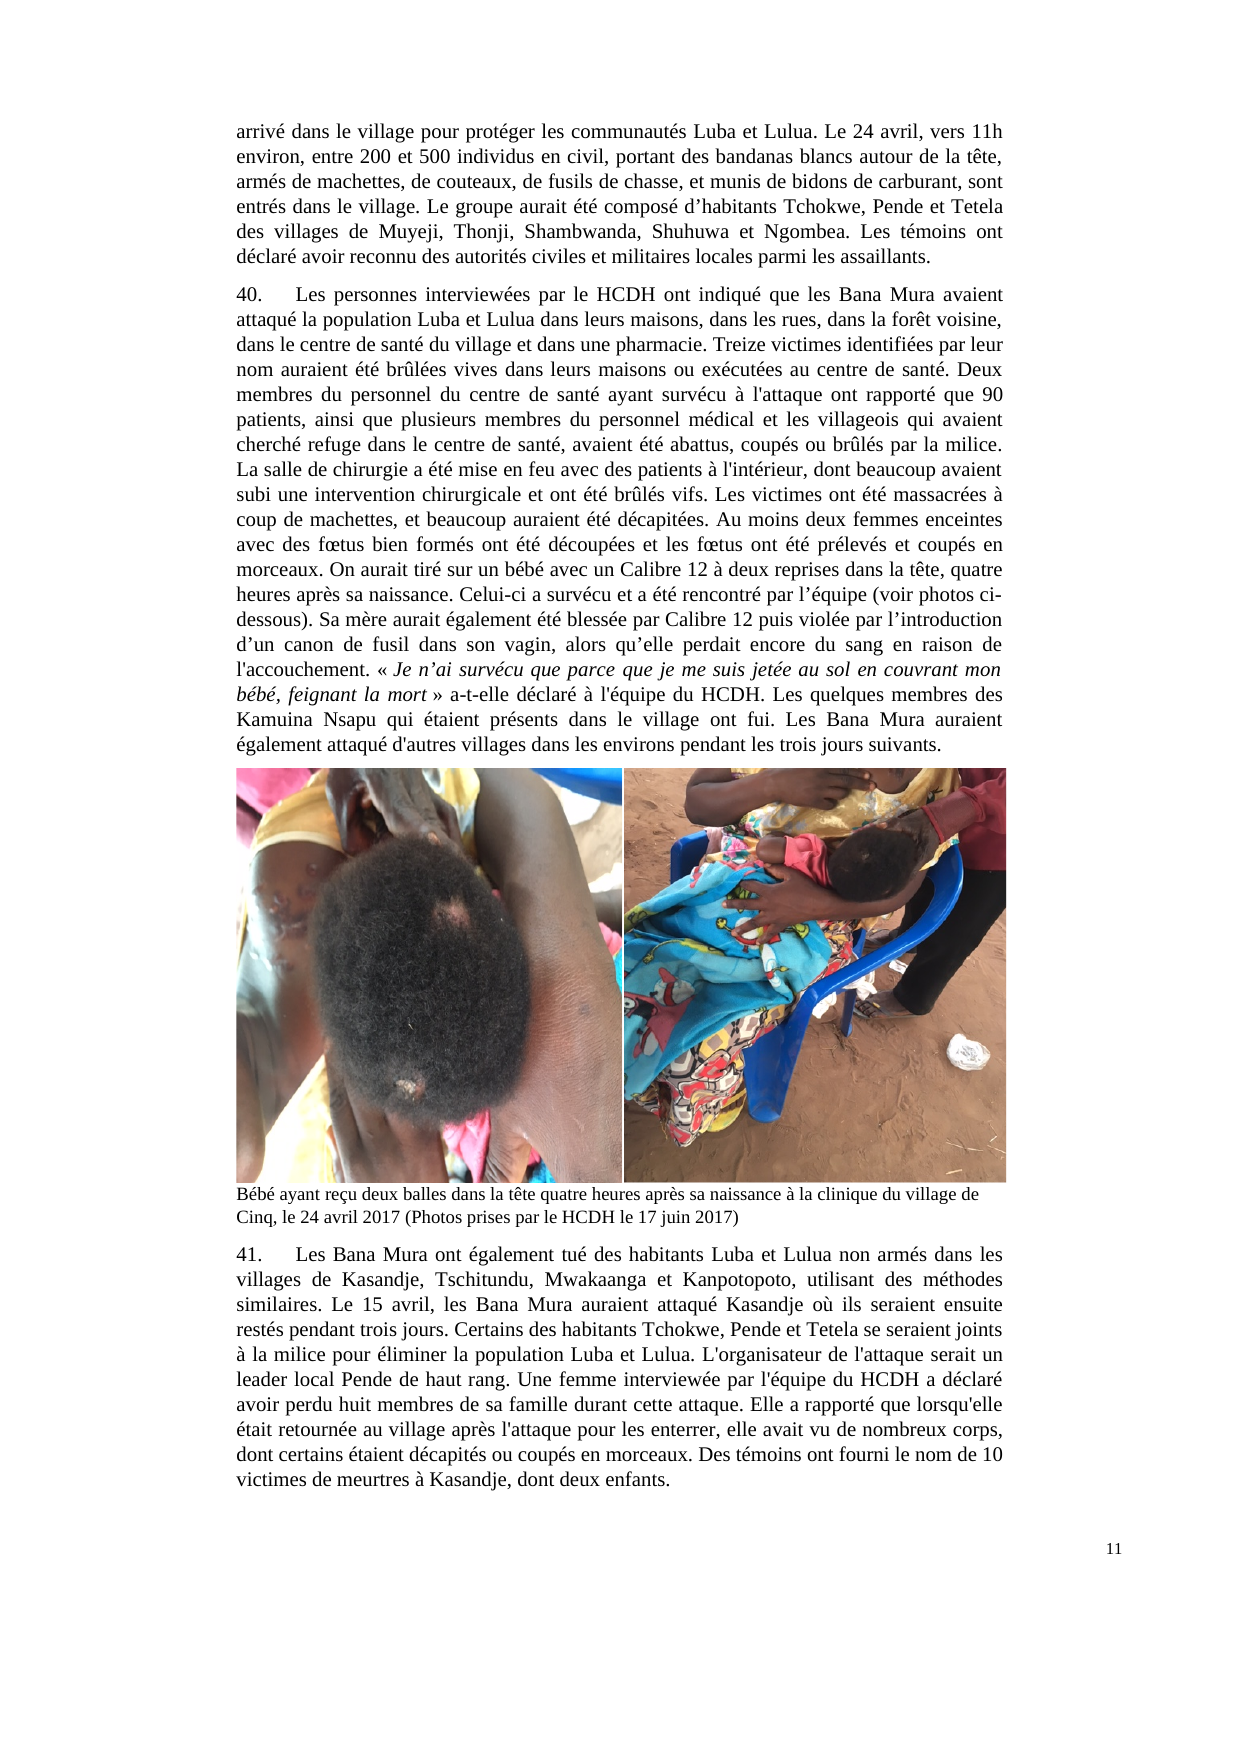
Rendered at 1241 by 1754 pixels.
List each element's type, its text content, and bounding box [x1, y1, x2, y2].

text Bébé ayant reçu deux balles dans la tête quatre heures après sa naissance à la clinique du village de Cinq, le 24 avril 2017 (Photos prises par le HCDH le 17 juin 2017) [118, 1182, 1004, 1228]
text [236, 118, 1004, 268]
text 41. Les Bana Mura ont également tué des habitants Luba et Lulua non armés dans les villages de Kasandje, Tschitundu, Mwakaanga et Kanpotopoto, utilisant des méthodes similaires. Le 15 avril, les Bana Mura auraient attaqué Kasandje où ils seraient ensuite restés pendant trois jours. Certains des habitants Tchokwe, Pende et Tetela se seraient joints à la milice pour éliminer la population Luba et Lulua. L'organisateur de l'attaque serait un leader local Pende de haut rang. Une femme interviewée par l'équipe du HCDH a déclaré avoir perdu huit membres de sa famille durant cette attaque. Elle a rapporté que lorsqu'elle était retournée au village après l'attaque pour les enterrer, elle avait vu de nombreux corps, dont certains étaient décapités ou coupés en morceaux. Des témoins ont fourni le nom de 10 victimes de meurtres à Kasandje, dont deux enfants. [236, 1241, 1004, 1491]
text 40. Les personnes interviewées par le HCDH ont indiqué que les Bana Mura avaient attaqué la population Luba et Lulua dans leurs maisons, dans les rues, dans la forêt voisine, dans le centre de santé du village et dans une pharmacie. Treize victimes identifiées par leur nom auraient été brûlées vives dans leurs maisons ou exécutées au centre de santé. Deux membres du personnel du centre de santé ayant survécu à l'attaque ont rapporté que 90 patients, ainsi que plusieurs membres du personnel médical et les villageois qui avaient cherché refuge dans le centre de santé, avaient été abattus, coupés ou brûlés par la milice. La salle de chirurgie a été mise en feu avec des patients à l'intérieur, dont beaucoup avaient subi une intervention chirurgicale et ont été brûlés vifs. Les victimes ont été massacrées à coup de machettes, et beaucoup auraient été décapitées. Au moins deux femmes enceintes avec des fœtus bien formés ont été découpées et les fœtus ont été prélevés et coupés en morceaux. On aurait tiré sur un bébé avec un Calibre 12 à deux reprises dans la tête, quatre heures après sa naissance. Celui-ci a survécu et a été rencontré par l’équipe (voir photos ci-dessous). Sa mère aurait également été blessée par Calibre 12 puis violée par l’introduction d’un canon de fusil dans son vagin, alors qu’elle perdait encore du sang en raison de l'accouchement. « Je n’ai survécu que parce que je me suis jetée au sol en couvrant mon bébé, feignant la mort » a-t-elle déclaré à l'équipe du HCDH. Les quelques membres des Kamuina Nsapu qui étaient présents dans le village ont fui. Les Bana Mura auraient également attaqué d'autres villages dans les environs pendant les trois jours suivants. [236, 281, 1004, 756]
picture [236, 768, 1007, 1183]
